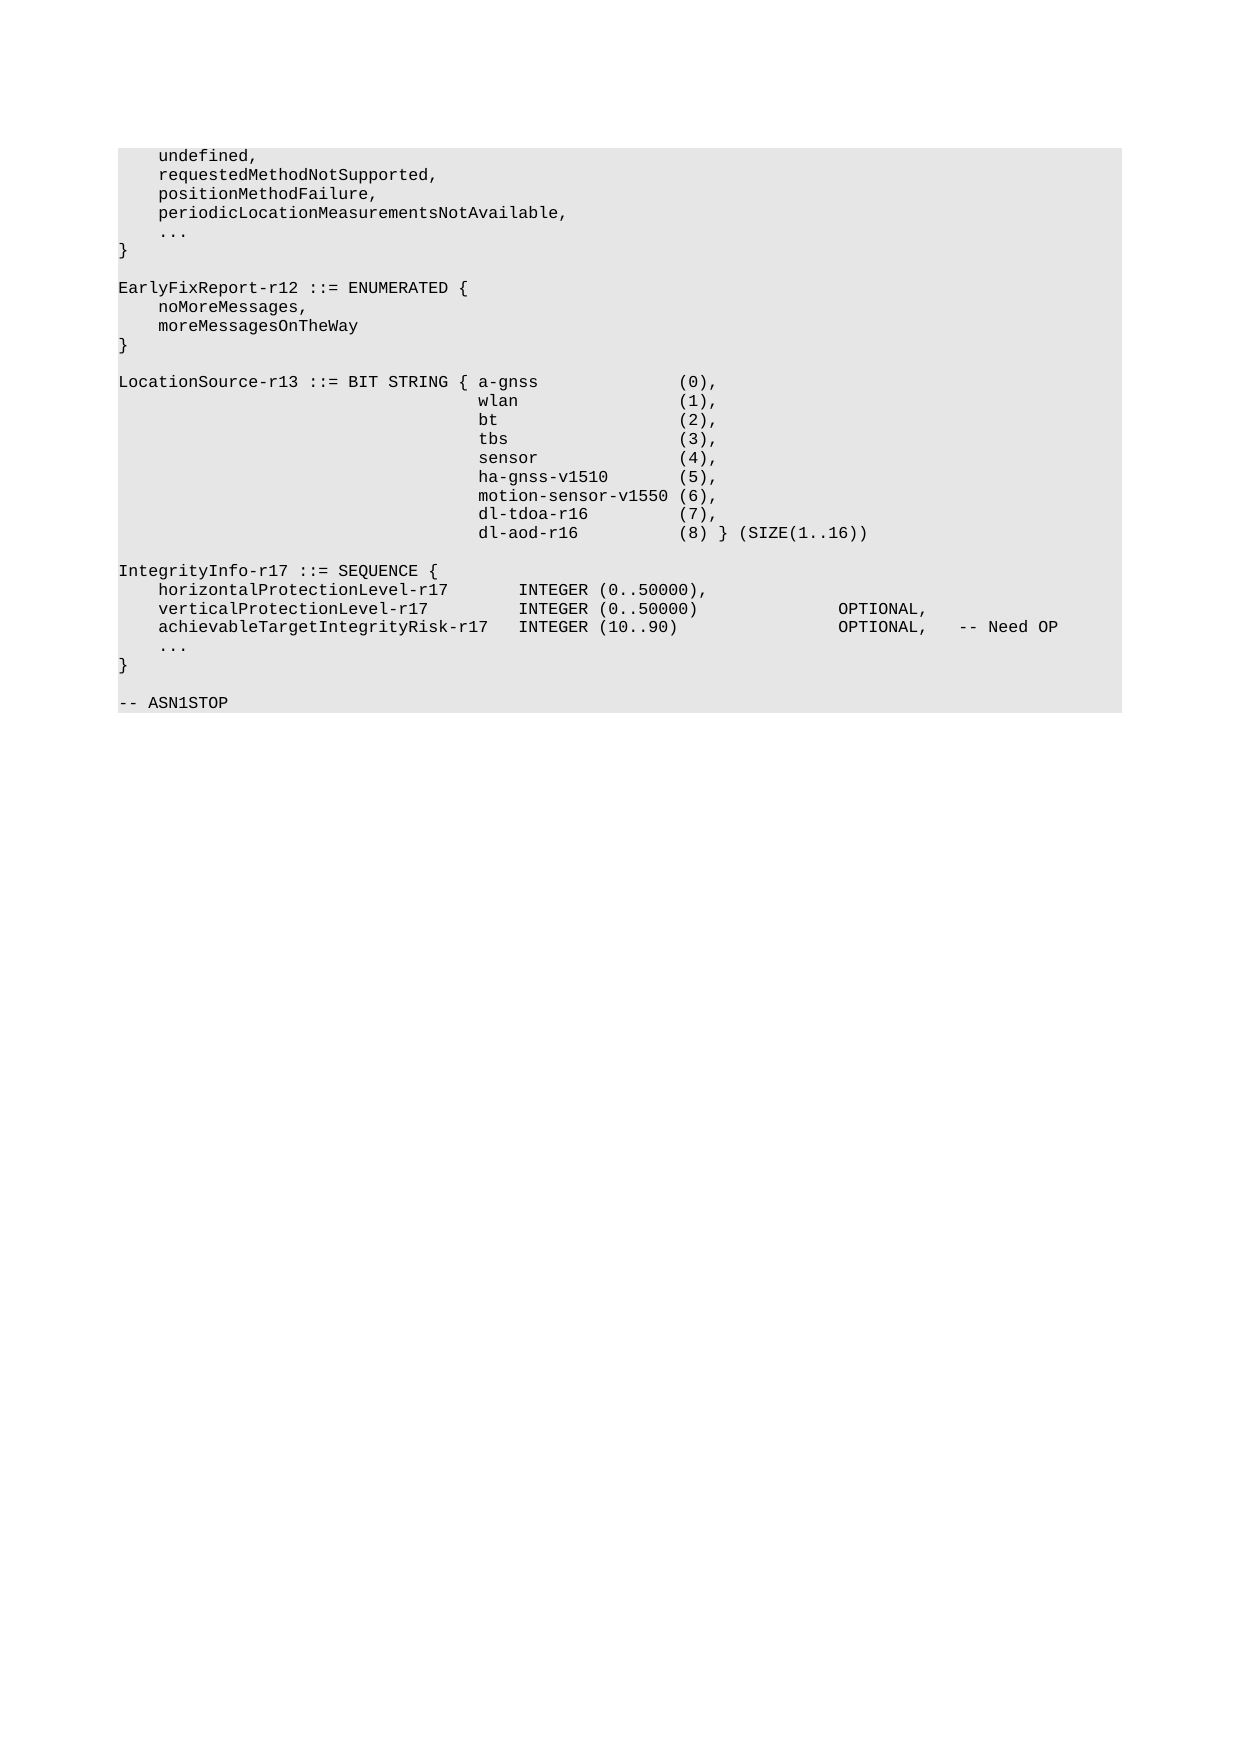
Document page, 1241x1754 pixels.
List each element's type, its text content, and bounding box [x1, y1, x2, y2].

text noMoreMessages, [118, 298, 1122, 317]
text undefined, [118, 148, 1122, 167]
text } [118, 336, 1122, 355]
text requestedMethodNotSupported, [118, 167, 1122, 185]
text bt (2), [118, 412, 1122, 431]
text dl-aod-r16 (8) } (SIZE(1..16)) [118, 525, 1122, 544]
text horizontalProtectionLevel-r17 INTEGER (0..50000), [118, 581, 1122, 600]
text verticalProtectionLevel-r17 INTEGER (0..50000) OPTIONAL, [118, 600, 1122, 619]
text achievableTargetIntegrityRisk-r17 INTEGER (10..90) OPTIONAL, -- Need OP [118, 619, 1122, 638]
text wlan (1), [118, 393, 1122, 412]
text sensor (4), [118, 449, 1122, 468]
text LocationSource-r13 ::= BIT STRING { a-gnss (0), [118, 374, 1122, 393]
text } [118, 657, 1122, 676]
text ha-gnss-v1510 (5), [118, 468, 1122, 487]
text } [118, 242, 1122, 261]
text periodicLocationMeasurementsNotAvailable, [118, 204, 1122, 223]
text motion-sensor-v1550 (6), [118, 487, 1122, 506]
text IntegrityInfo-r17 ::= SEQUENCE { [118, 562, 1122, 581]
text ... [118, 638, 1122, 657]
text dl-tdoa-r16 (7), [118, 506, 1122, 525]
text moreMessagesOnTheWay [118, 317, 1122, 336]
text -- ASN1STOP [118, 694, 1122, 713]
text EarlyFixReport-r12 ::= ENUMERATED { [118, 280, 1122, 298]
text ... [118, 223, 1122, 242]
text positionMethodFailure, [118, 185, 1122, 204]
text tbs (3), [118, 431, 1122, 449]
